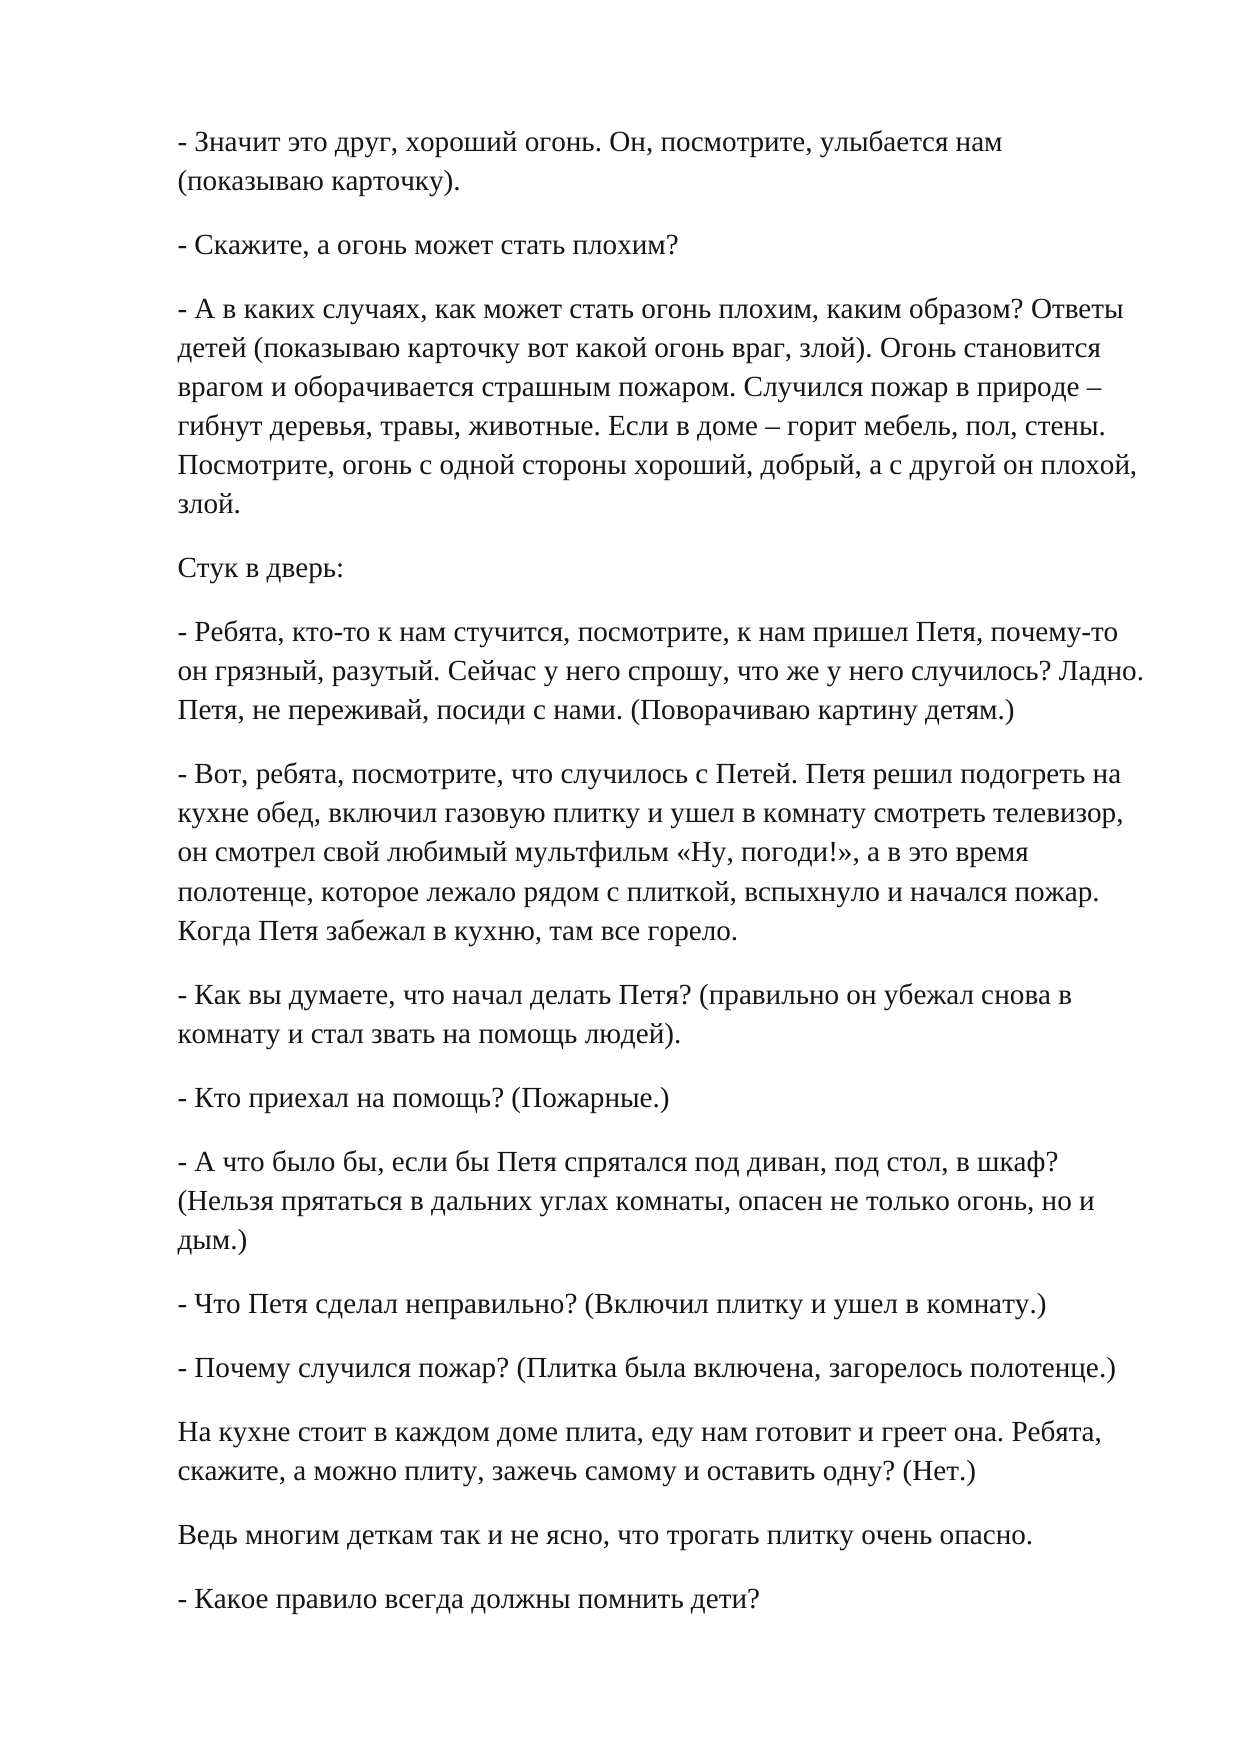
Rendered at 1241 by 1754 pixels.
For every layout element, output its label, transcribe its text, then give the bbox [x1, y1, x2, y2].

text - Значит это друг, хороший огонь. Он, посмотрите, улыбается нам (показываю карточку). [177, 118, 1152, 196]
text - Что Петя сделал неправильно? (Включил плитку и ушел в комнату.) [177, 1281, 1152, 1320]
text На кухне стоит в каждом доме плита, еду нам готовит и греет она. Ребята, скажите, а можно плиту, зажечь самому и оставить одну? (Нет.) [177, 1409, 1152, 1487]
text - Как вы думаете, что начал делать Петя? (правильно он убежал снова в комнату и стал звать на помощь людей). [177, 971, 1152, 1049]
text Стук в дверь: [177, 545, 1152, 584]
text - Какое правило всегда должны помнить дети? [177, 1576, 1152, 1615]
text - Почему случился пожар? (Плитка была включена, загорелось полотенце.) [177, 1345, 1152, 1384]
text Ведь многим деткам так и не ясно, что трогать плитку очень опасно. [177, 1512, 1152, 1551]
text - Вот, ребята, посмотрите, что случилось с Петей. Петя решил подогреть на кухне обед, включил газовую плитку и ушел в комнату смотреть телевизор, он смотрел свой любимый мультфильм «Ну, погоди!», а в это время полотенце, которое лежало рядом с плиткой, вспыхнуло и начался пожар. Когда Петя забежал в кухню, там все горело. [177, 751, 1152, 946]
text - А что было бы, если бы Петя спрятался под диван, под стол, в шкаф? (Нельзя прятаться в дальних углах комнаты, опасен не только огонь, но и дым.) [177, 1138, 1152, 1256]
text - А в каких случаях, как может стать огонь плохим, каким образом? Ответы детей (показываю карточку вот какой огонь враг, злой). Огонь становится врагом и оборачивается страшным пожаром. Случился пожар в природе – гибнут деревья, травы, животные. Если в доме – горит мебель, пол, стены. Посмотрите, огонь с одной стороны хороший, добрый, а с другой он плохой, злой. [177, 285, 1152, 520]
text - Скажите, а огонь может стать плохим? [177, 221, 1152, 260]
text - Кто приехал на помощь? (Пожарные.) [177, 1074, 1152, 1113]
text - Ребята, кто-то к нам стучится, посмотрите, к нам пришел Петя, почему-то он грязный, разутый. Сейчас у него спрошу, что же у него случилось? Ладно. Петя, не переживай, посиди с нами. (Поворачиваю картину детям.) [177, 609, 1152, 726]
